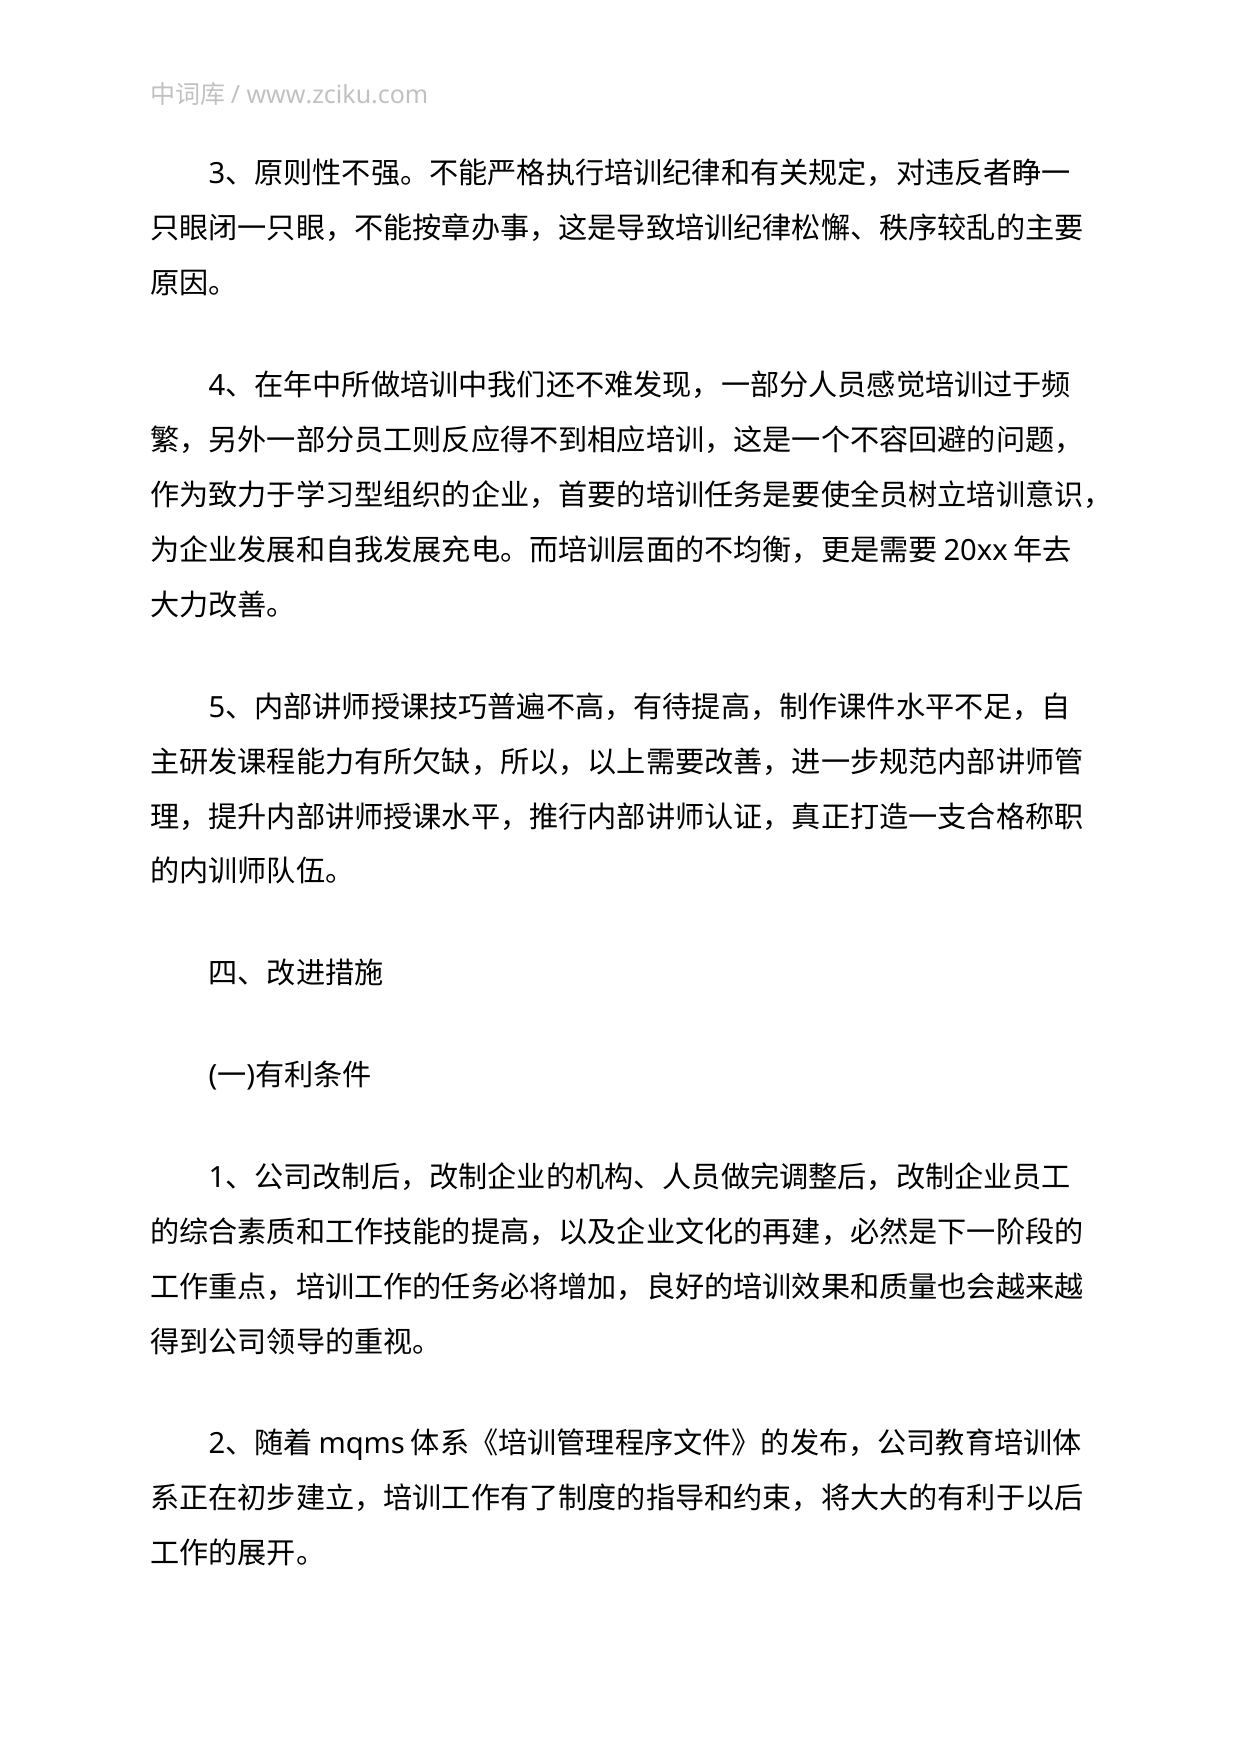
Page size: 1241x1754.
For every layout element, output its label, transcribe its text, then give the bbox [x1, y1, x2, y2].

text 四、改进措施 [150, 950, 1090, 992]
text 1、公司改制后，改制企业的机构、人员做完调整后，改制企业员工的综合素质和工作技能的提高，以及企业文化的再建，必然是下一阶段的工作重点，培训工作的任务必将增加，良好的培训效果和质量也会越来越得到公司领导的重视。 [150, 1153, 1090, 1361]
text 4、在年中所做培训中我们还不难发现，一部分人员感觉培训过于频繁，另外一部分员工则反应得不到相应培训，这是一个不容回避的问题，作为致力于学习型组织的企业，首要的培训任务是要使全员树立培训意识，为企业发展和自我发展充电。而培训层面的不均衡，更是需要20xx年去大力改善。 [150, 362, 1090, 624]
text 5、内部讲师授课技巧普遍不高，有待提高，制作课件水平不足，自主研发课程能力有所欠缺，所以，以上需要改善，进一步规范内部讲师管理，提升内部讲师授课水平，推行内部讲师认证，真正打造一支合格称职的内训师队伍。 [150, 683, 1090, 890]
text 3、原则性不强。不能严格执行培训纪律和有关规定，对违反者睁一只眼闭一只眼，不能按章办事，这是导致培训纪律松懈、秩序较乱的主要原因。 [150, 150, 1090, 302]
text 2、随着mqms体系《培训管理程序文件》的发布，公司教育培训体系正在初步建立，培训工作有了制度的指导和约束，将大大的有利于以后工作的展开。 [150, 1420, 1090, 1572]
text (一)有利条件 [150, 1052, 1090, 1094]
